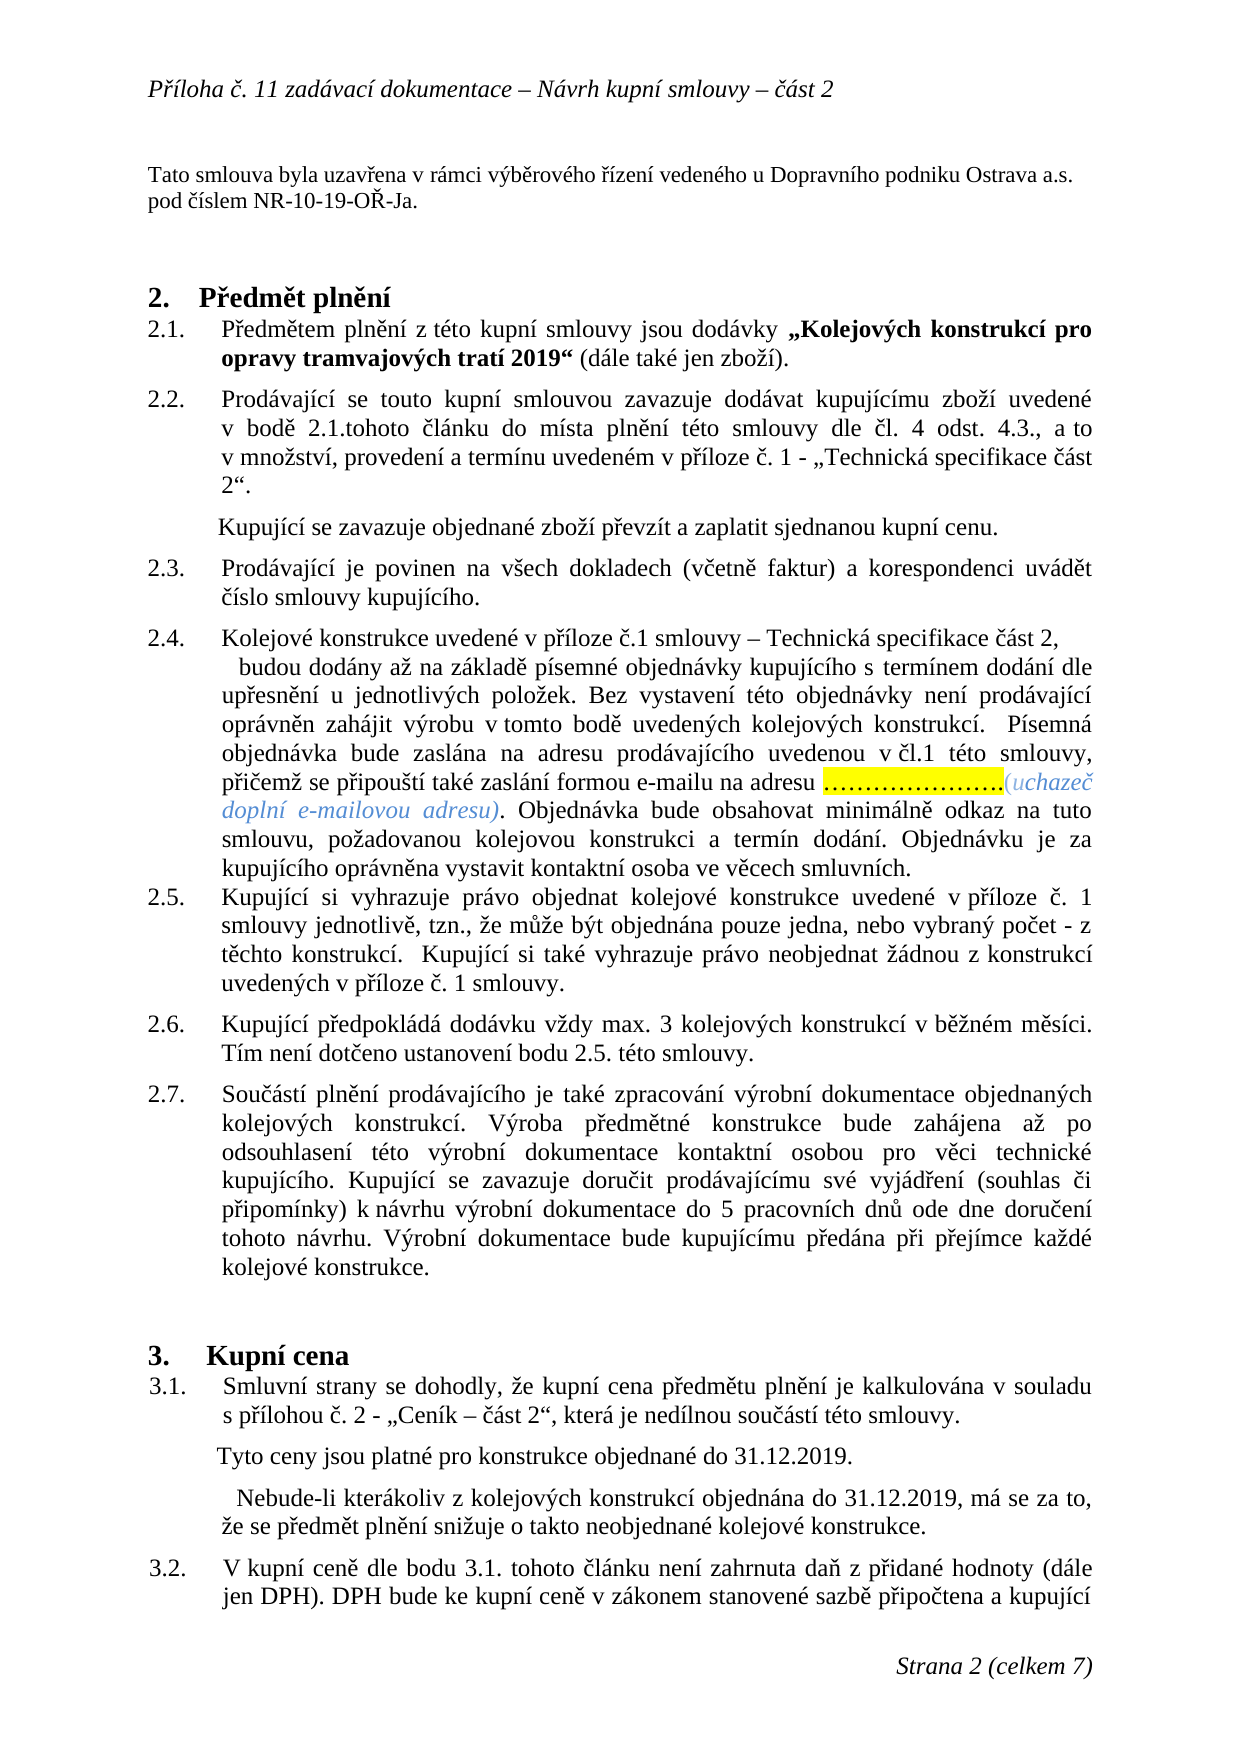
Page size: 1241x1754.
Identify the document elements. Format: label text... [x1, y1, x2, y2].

list Předmětem plnění z této kupní smlouvy jsou dodávky „Kolejových konstrukcí pro opravy tramvajových tratí 2019“ (dále také jen zboží). [147, 314, 1092, 372]
list Kupující předpokládá dodávku vždy max. 3 kolejových konstrukcí v běžném měsíci. Tím není dotčeno ustanovení bodu 2.5. této smlouvy. [147, 1009, 1092, 1067]
list Smluvní strany se dohodly, že kupní cena předmětu plnění je kalkulována v souladu s přílohou č. 2 - „Ceník – část 2“, která je nedílnou součástí této smlouvy. [149, 1371, 1092, 1429]
text Kupující se zavazuje objednané zboží převzít a zaplatit sjednanou kupní cenu. [74, 512, 1092, 540]
text Tato smlouva byla uzavřena v rámci výběrového řízení vedeného u Dopravního podniku Ostrava a.s. pod číslem NR-10-19-OŘ-Ja. [148, 161, 1092, 213]
subtitle 2.7. Součástí plnění prodávajícího je také zpracování výrobní dokumentace objednaných kolejových konstrukcí. Výroba předmětné konstrukce bude zahájena až po odsouhlasení této výrobní dokumentace kontaktní osobou pro věci technické kupujícího. Kupující se zavazuje doručit prodávajícímu své vyjádření (souhlas či připomínky) k návrhu výrobní dokumentace do 5 pracovních dnů ode dne doručení tohoto návrhu. Výrobní dokumentace bude kupujícímu předána při přejímce každé kolejové konstrukce. [148, 1079, 1092, 1280]
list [149, 1553, 1092, 1610]
subtitle 2. Předmět plnění [148, 281, 1092, 314]
text Tyto ceny jsou platné pro konstrukce objednané do 31.12.2019. [148, 1441, 1092, 1470]
list Prodávající se touto kupní smlouvou zavazuje dodávat kupujícímu zboží uvedené v bodě 2.1.tohoto článku do místa plnění této smlouvy dle čl. 4 odst. 4.3., a to v množství, provedení a termínu uvedeném v příloze č. 1 - „Technická specifikace část 2“. [147, 384, 1092, 499]
list Kupující si vyhrazuje právo objednat kolejové konstrukce uvedené v příloze č. 1 smlouvy jednotlivě, tzn., že může být objednána pouze jedna, nebo vybraný počet - z těchto konstrukcí. Kupující si také vyhrazuje právo neobjednat žádnou z konstrukcí uvedených v příloze č. 1 smlouvy. [147, 882, 1092, 997]
text budou dodány až na základě písemné objednávky kupujícího s termínem dodání dle upřesnění u jednotlivých položek. Bez vystavení této objednávky není prodávající oprávněn zahájit výrobu v tomto bodě uvedených kolejových konstrukcí. Písemná objednávka bude zaslána na adresu prodávajícího uvedenou v čl.1 této smlouvy, přičemž se připouští také zaslání formou e-mailu na adresu ………………….(uchazeč doplní e-mailovou adresu). Objednávka bude obsahovat minimálně odkaz na tuto smlouvu, požadovanou kolejovou konstrukci a termín dodání. Objednávku je za kupujícího oprávněna vystavit kontaktní osoba ve věcech smluvních. [148, 652, 1092, 882]
list Kolejové konstrukce uvedené v příloze č.1 smlouvy – Technická specifikace část 2, [147, 623, 1092, 652]
list Prodávající je povinen na všech dokladech (včetně faktur) a korespondenci uvádět číslo smlouvy kupujícího. [147, 553, 1092, 610]
subtitle 3. Kupní cena [148, 1338, 1092, 1371]
text Nebude-li kterákoliv z kolejových konstrukcí objednána do 31.12.2019, má se za to, že se předmět plnění snižuje o takto neobjednané kolejové konstrukce. [148, 1483, 1092, 1540]
